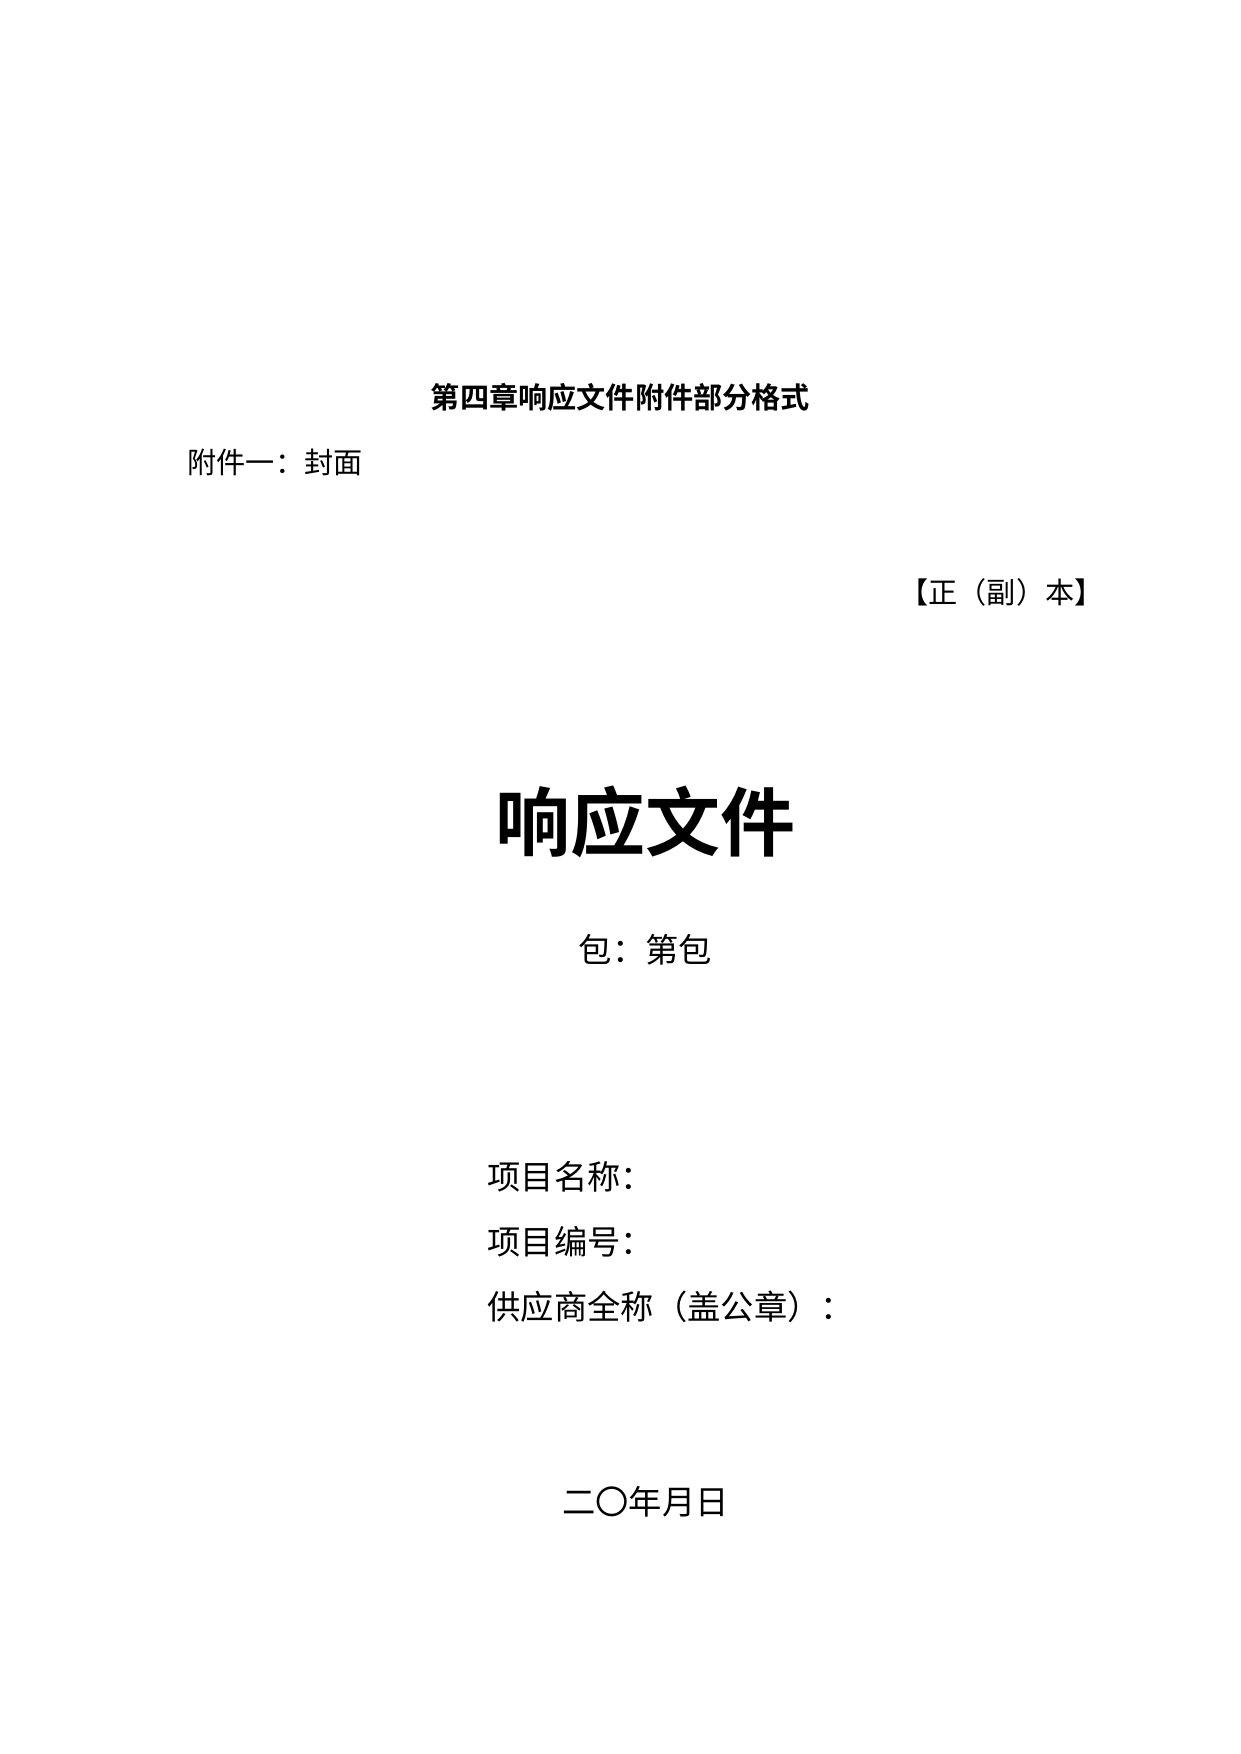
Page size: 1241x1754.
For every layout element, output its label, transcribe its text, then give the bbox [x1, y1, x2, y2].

text 二〇年月日 [187, 1468, 1103, 1533]
text 包：第包 [187, 915, 1103, 980]
text 项目编号： [187, 1208, 1103, 1273]
text 项目名称： [187, 1143, 1103, 1208]
text 供应商全称（盖公章）： [187, 1273, 1103, 1338]
text 响应文件 [187, 753, 1103, 883]
text 【正（副）本】 [187, 558, 1103, 623]
text 附件一：封面 [187, 428, 1053, 493]
text 第四章响应文件附件部分格式 [187, 363, 1053, 428]
